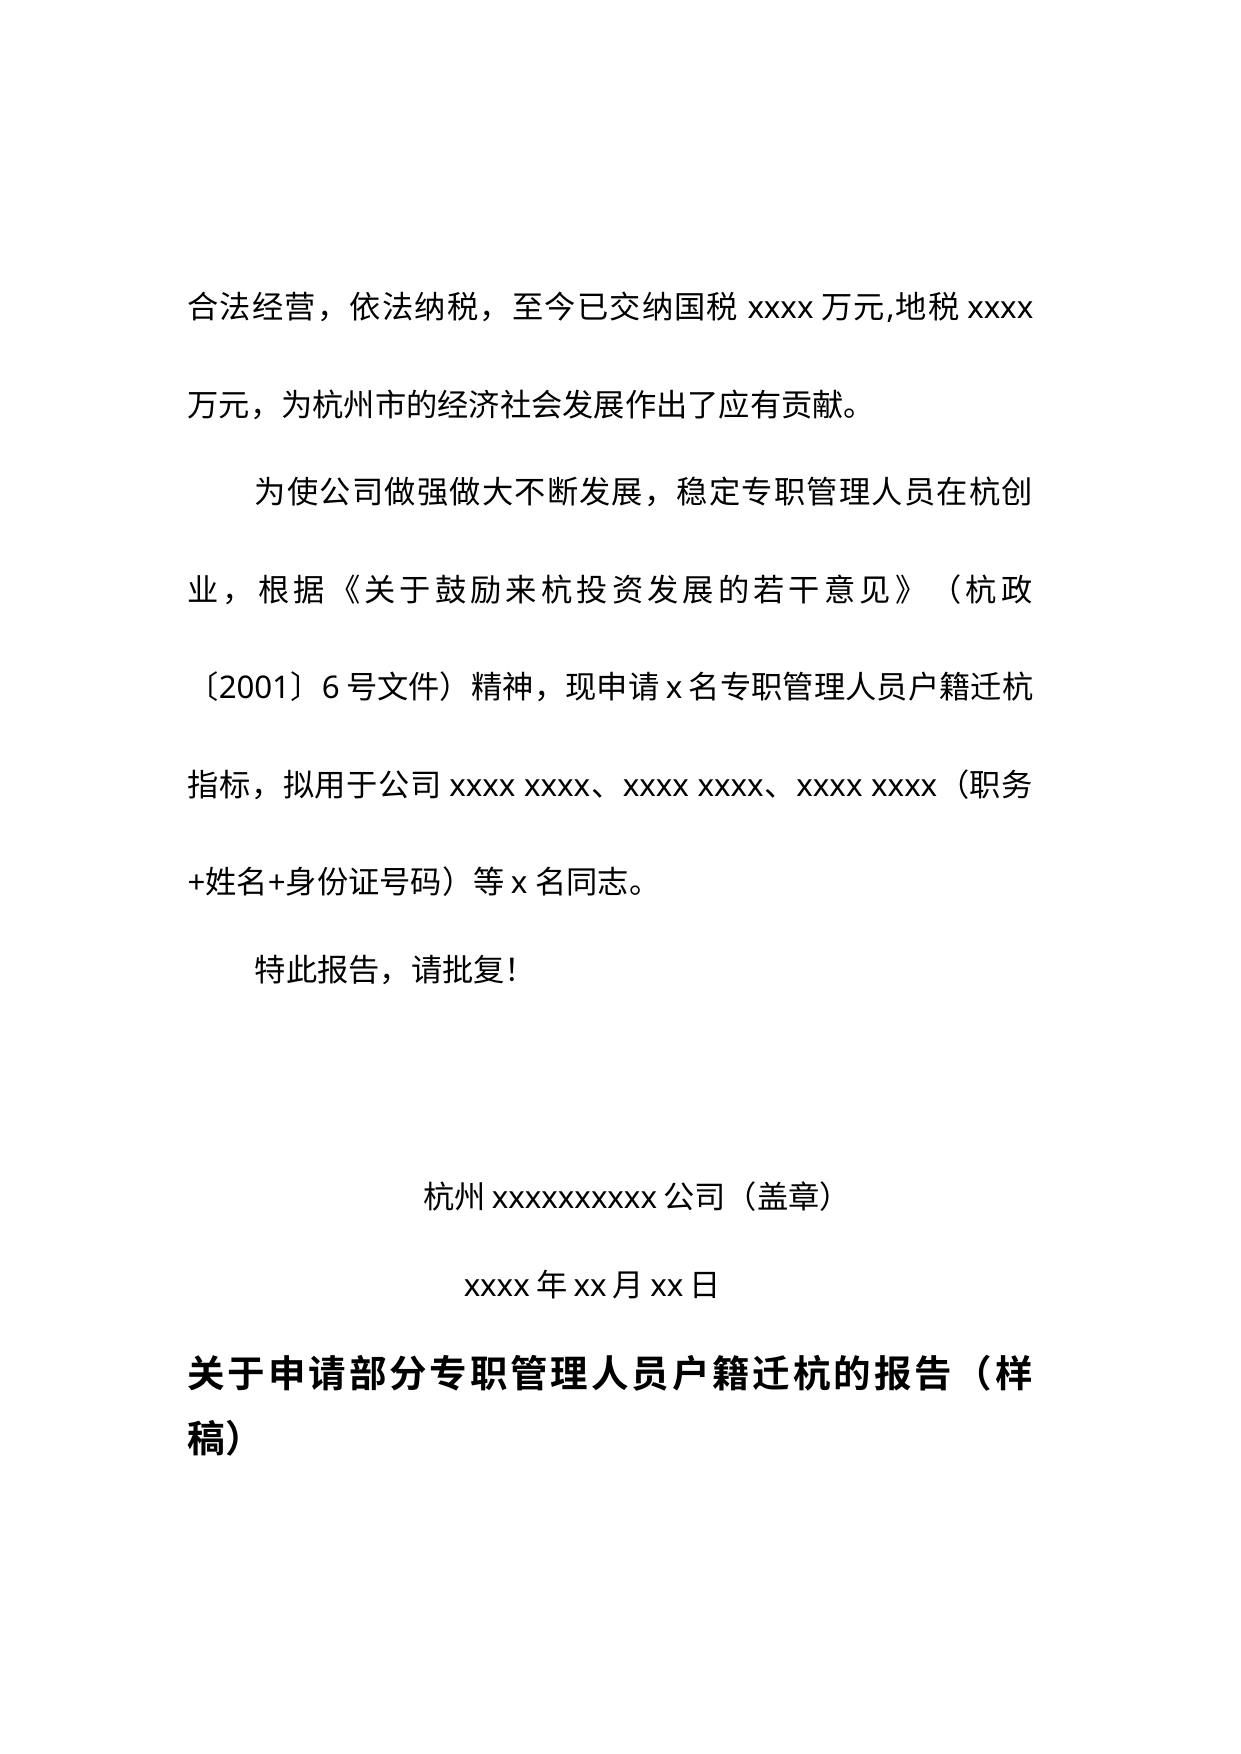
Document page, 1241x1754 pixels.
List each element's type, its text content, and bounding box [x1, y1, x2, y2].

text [187, 272, 1033, 435]
text 特此报告，请批复！ [187, 935, 1033, 1000]
text 为使公司做强做大不断发展，稳定专职管理人员在杭创业，根据《关于鼓励来杭投资发展的若干意见》（杭政〔2001〕6号文件）精神，现申请x名专职管理人员户籍迁杭指标，拟用于公司xxxx xxxx、xxxx xxxx、xxxx xxxx（职务+姓名+身份证号码）等x 名同志。 [187, 457, 1033, 912]
text 关于申请部分专职管理人员户籍迁杭的报告（样稿） [187, 1338, 1033, 1468]
text 杭州xxxxxxxxxx公司（盖章） [187, 1163, 1033, 1228]
text xxxx年xx月xx日 [187, 1251, 1033, 1316]
